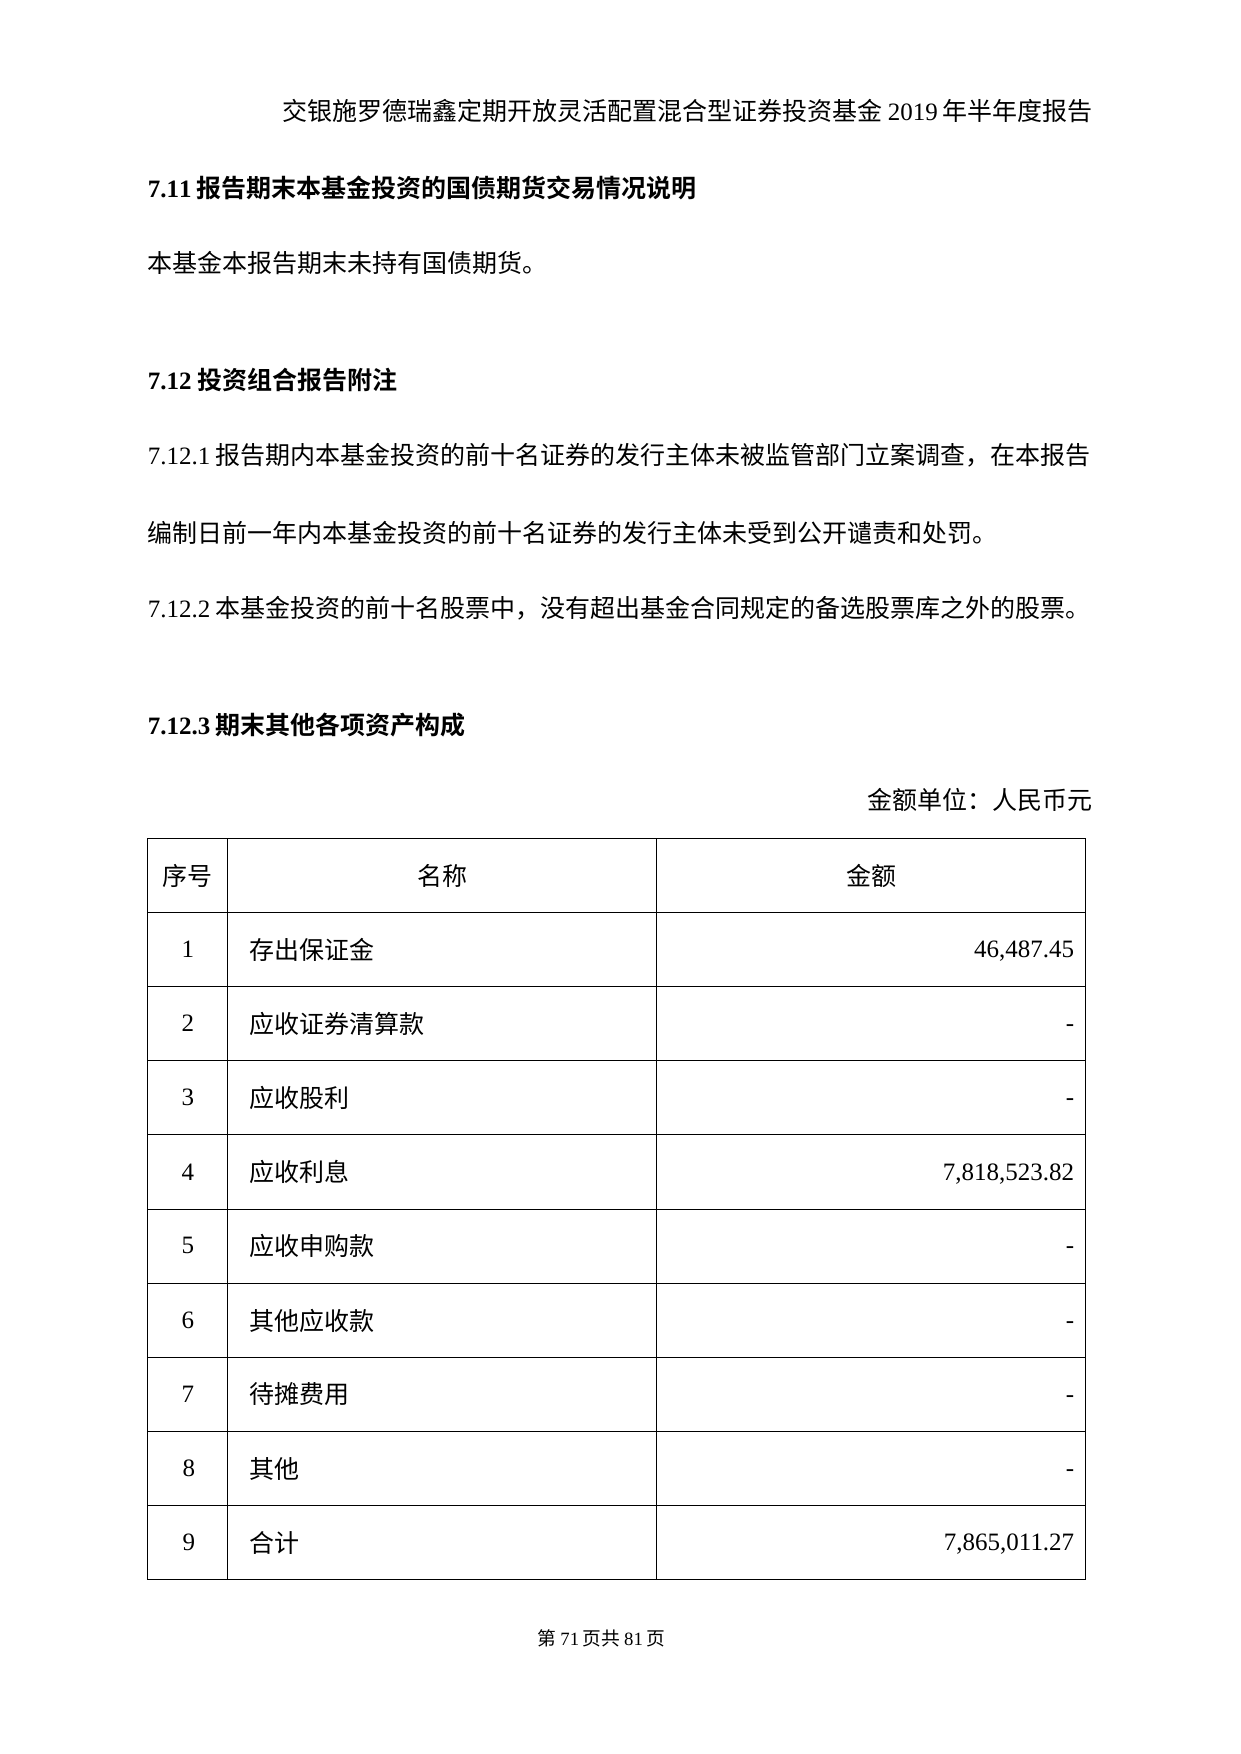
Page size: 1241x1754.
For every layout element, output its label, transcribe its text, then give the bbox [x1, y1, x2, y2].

table_cell 应收证券清算款 [228, 987, 656, 1060]
subtitle 7.11报告期末本基金投资的国债期货交易情况说明 [148, 154, 1092, 219]
table_cell - [657, 987, 1085, 1060]
table_cell 应收申购款 [228, 1210, 656, 1282]
text 金额单位：人民币元 [149, 766, 1092, 831]
table_cell - [657, 1061, 1085, 1134]
table_header 金额 [657, 839, 1085, 912]
table_cell - [657, 1432, 1085, 1505]
table_cell 6 [148, 1284, 227, 1357]
table_cell 46,487.45 [657, 913, 1085, 986]
subtitle 7.12 投资组合报告附注 [148, 346, 1092, 411]
table_cell 待摊费用 [228, 1358, 656, 1431]
table_cell 其他应收款 [228, 1284, 656, 1357]
table_cell 存出保证金 [228, 913, 656, 986]
table_cell - [657, 1210, 1085, 1282]
table_cell 7,818,523.82 [657, 1135, 1085, 1208]
text 7.12.2本基金投资的前十名股票中，没有超出基金合同规定的备选股票库之外的股票。 [148, 574, 1092, 639]
table_cell 7 [148, 1358, 227, 1431]
text 7.12.3期末其他各项资产构成 [148, 691, 1092, 756]
text 7.12.1报告期内本基金投资的前十名证券的发行主体未被监管部门立案调查，在本报告编制日前一年内本基金投资的前十名证券的发行主体未受到公开谴责和处罚。 [148, 421, 1092, 564]
table_header 序号 [148, 839, 227, 912]
table_cell 应收利息 [228, 1135, 656, 1208]
table_cell 合计 [228, 1506, 656, 1579]
table_cell 其他 [228, 1432, 656, 1505]
table_cell 9 [148, 1506, 227, 1579]
table_cell - [657, 1358, 1085, 1431]
table_cell 2 [148, 987, 227, 1060]
table_cell 应收股利 [228, 1061, 656, 1134]
table_cell 7,865,011.27 [657, 1506, 1085, 1579]
table_cell 8 [148, 1432, 227, 1505]
table_cell 4 [148, 1135, 227, 1208]
text 本基金本报告期末未持有国债期货。 [148, 229, 1092, 294]
table_cell - [657, 1284, 1085, 1357]
table_cell 3 [148, 1061, 227, 1134]
table_cell 1 [148, 913, 227, 986]
table_header 名称 [228, 839, 656, 912]
table_cell 5 [148, 1210, 227, 1282]
